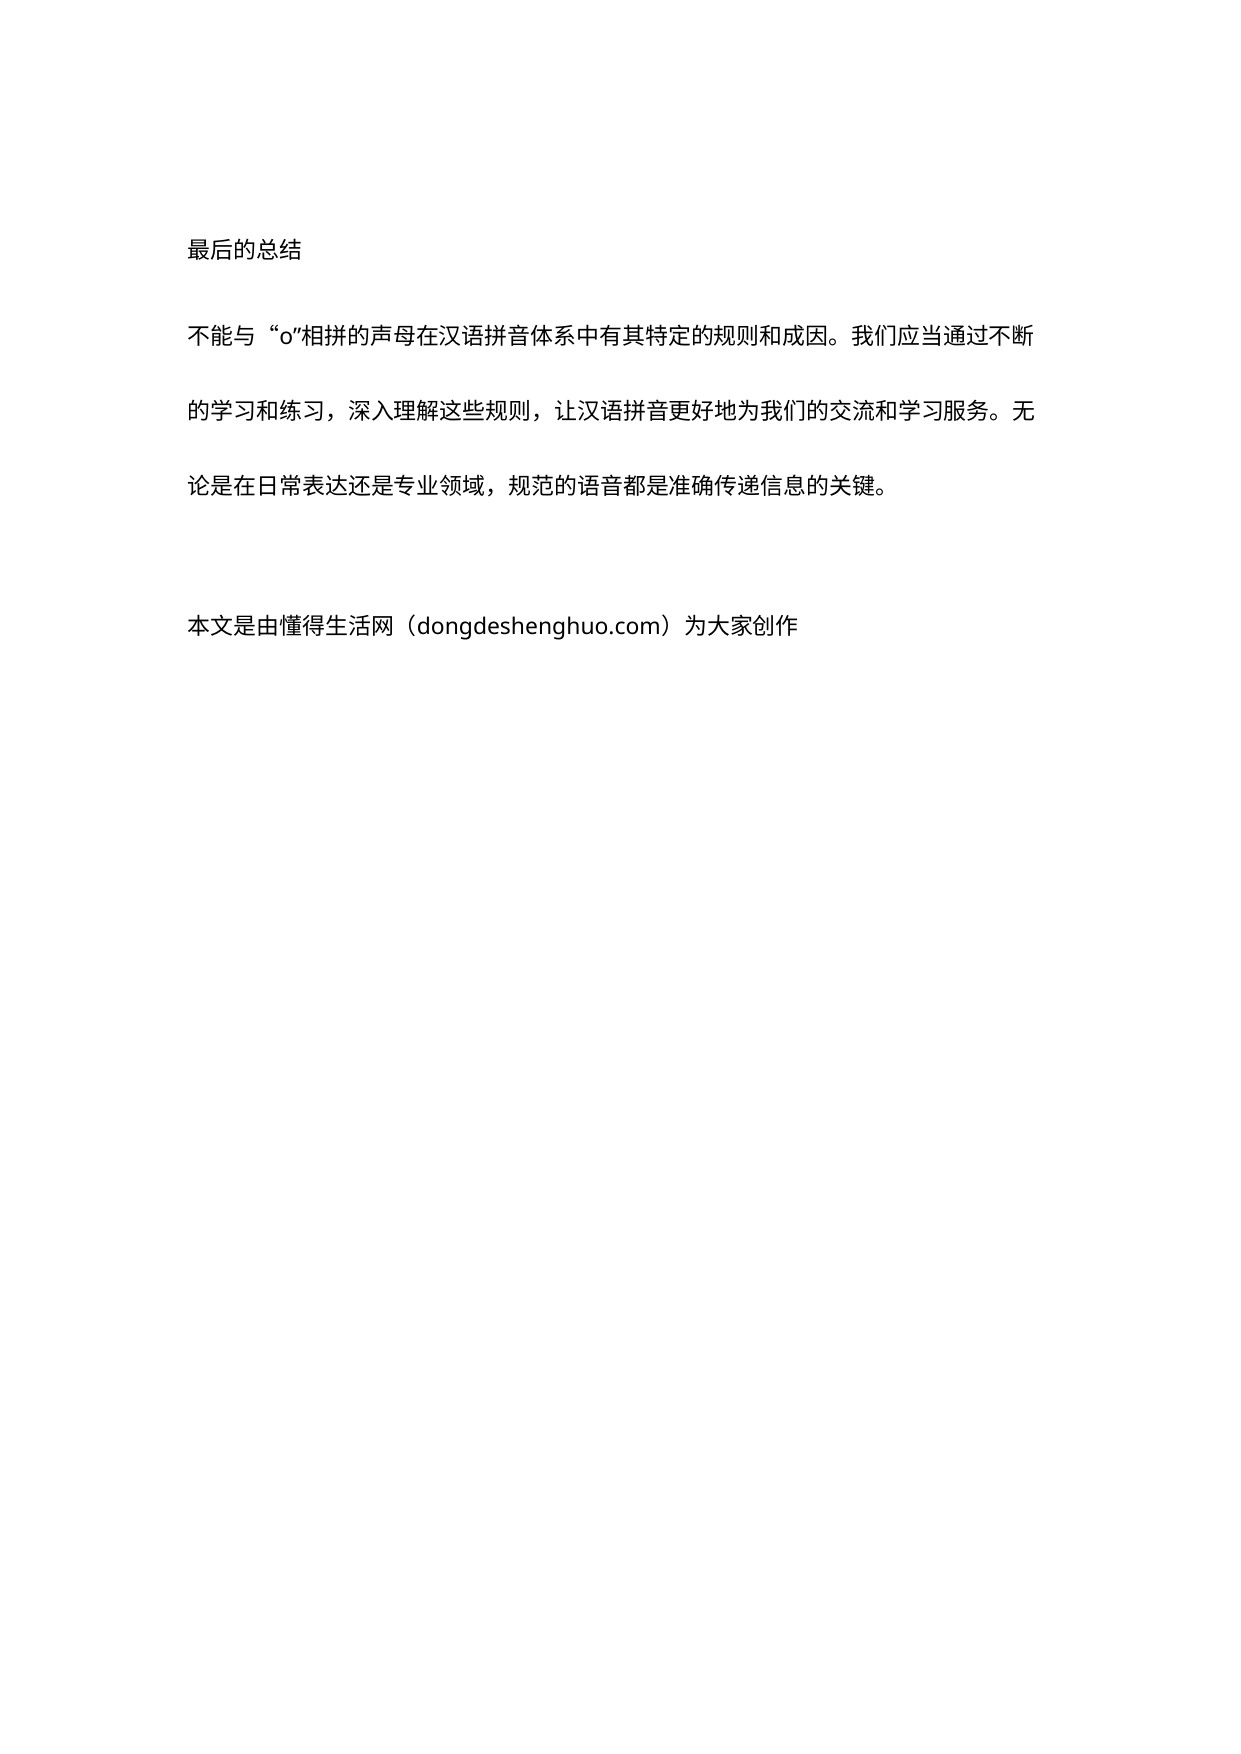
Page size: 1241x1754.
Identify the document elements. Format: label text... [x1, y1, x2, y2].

text 本文是由懂得生活网（dongdeshenghuo.com）为大家创作 [187, 592, 1053, 657]
text 不能与“o”相拼的声母在汉语拼音体系中有其特定的规则和成因。我们应当通过不断的学习和练习，深入理解这些规则，让汉语拼音更好地为我们的交流和学习服务。无论是在日常表达还是专业领域，规范的语音都是准确传递信息的关键。 [187, 302, 1053, 517]
text 最后的总结 [187, 216, 1053, 281]
